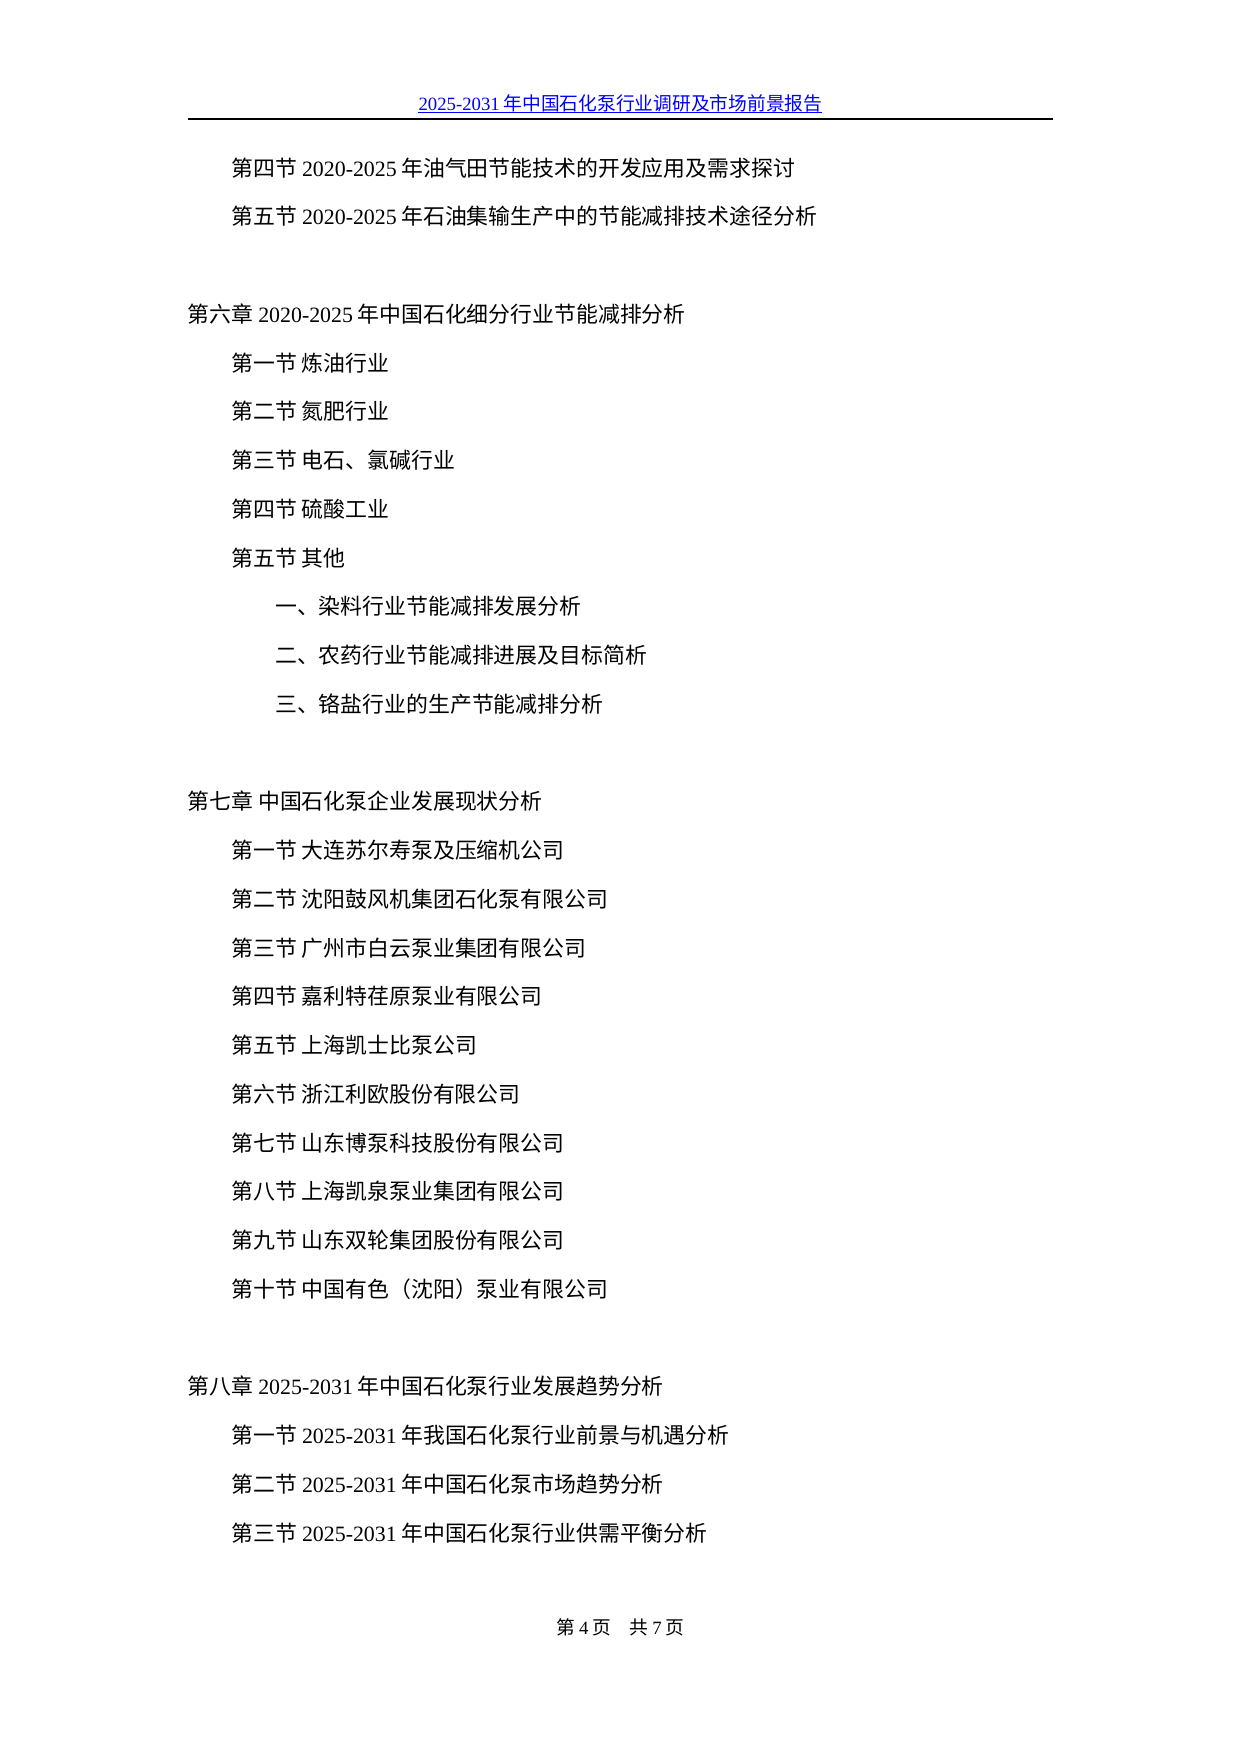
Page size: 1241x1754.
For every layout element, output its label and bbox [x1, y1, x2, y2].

text [187, 150, 1053, 1548]
